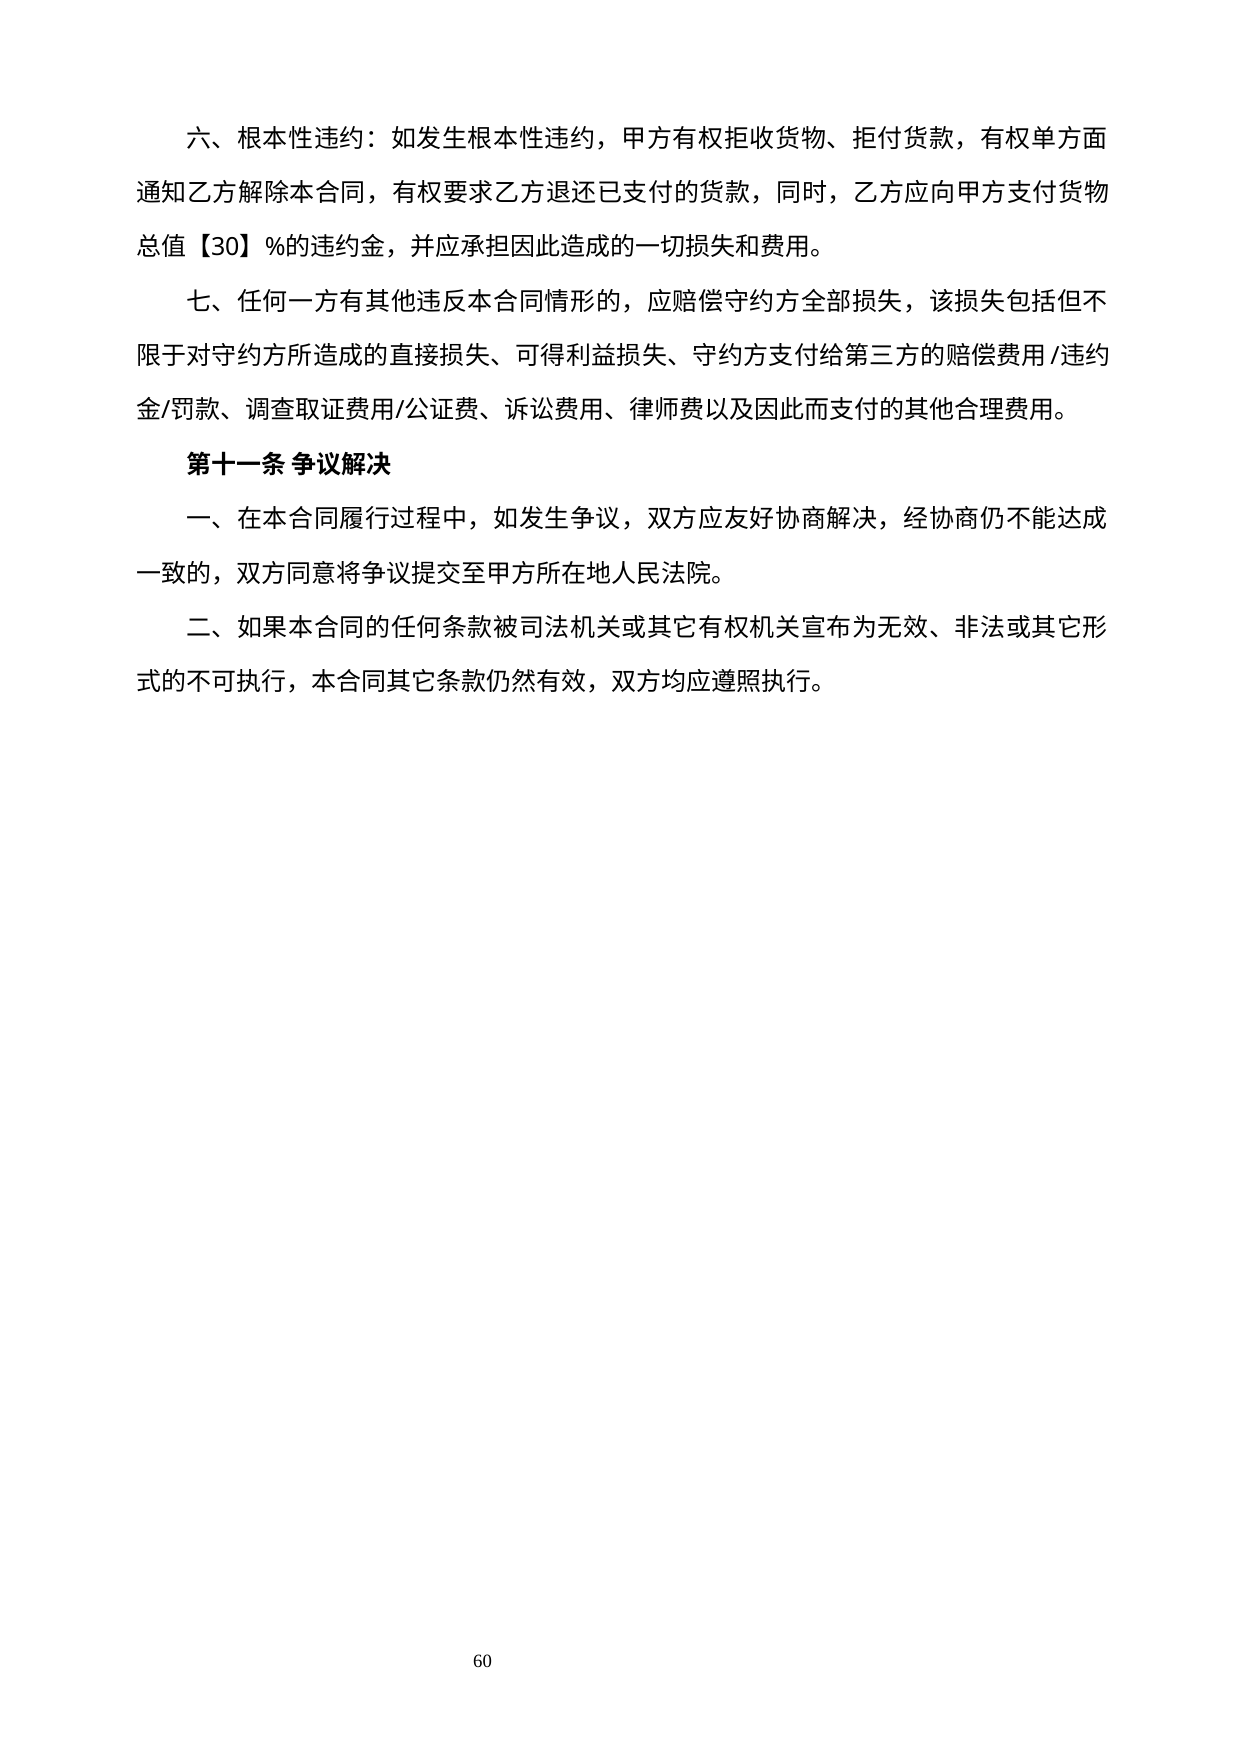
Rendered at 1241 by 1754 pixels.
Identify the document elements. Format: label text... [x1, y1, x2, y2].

text 七、任何一方有其他违反本合同情形的，应赔偿守约方全部损失，该损失包括但不限于对守约方所造成的直接损失、可得利益损失、守约方支付给第三方的赔偿费用/违约金/罚款、调查取证费用/公证费、诉讼费用、律师费以及因此而支付的其他合理费用。 [136, 281, 1110, 426]
text 第十一条 争议解决 [136, 444, 1110, 481]
text 二、如果本合同的任何条款被司法机关或其它有权机关宣布为无效、非法或其它形式的不可执行，本合同其它条款仍然有效，双方均应遵照执行。 [136, 607, 1110, 698]
text 一、在本合同履行过程中，如发生争议，双方应友好协商解决，经协商仍不能达成一致的，双方同意将争议提交至甲方所在地人民法院。 [136, 499, 1110, 589]
text 六、根本性违约：如发生根本性违约，甲方有权拒收货物、拒付货款，有权单方面通知乙方解除本合同，有权要求乙方退还已支付的货款，同时，乙方应向甲方支付货物总值【30】%的违约金，并应承担因此造成的一切损失和费用。 [136, 118, 1110, 263]
